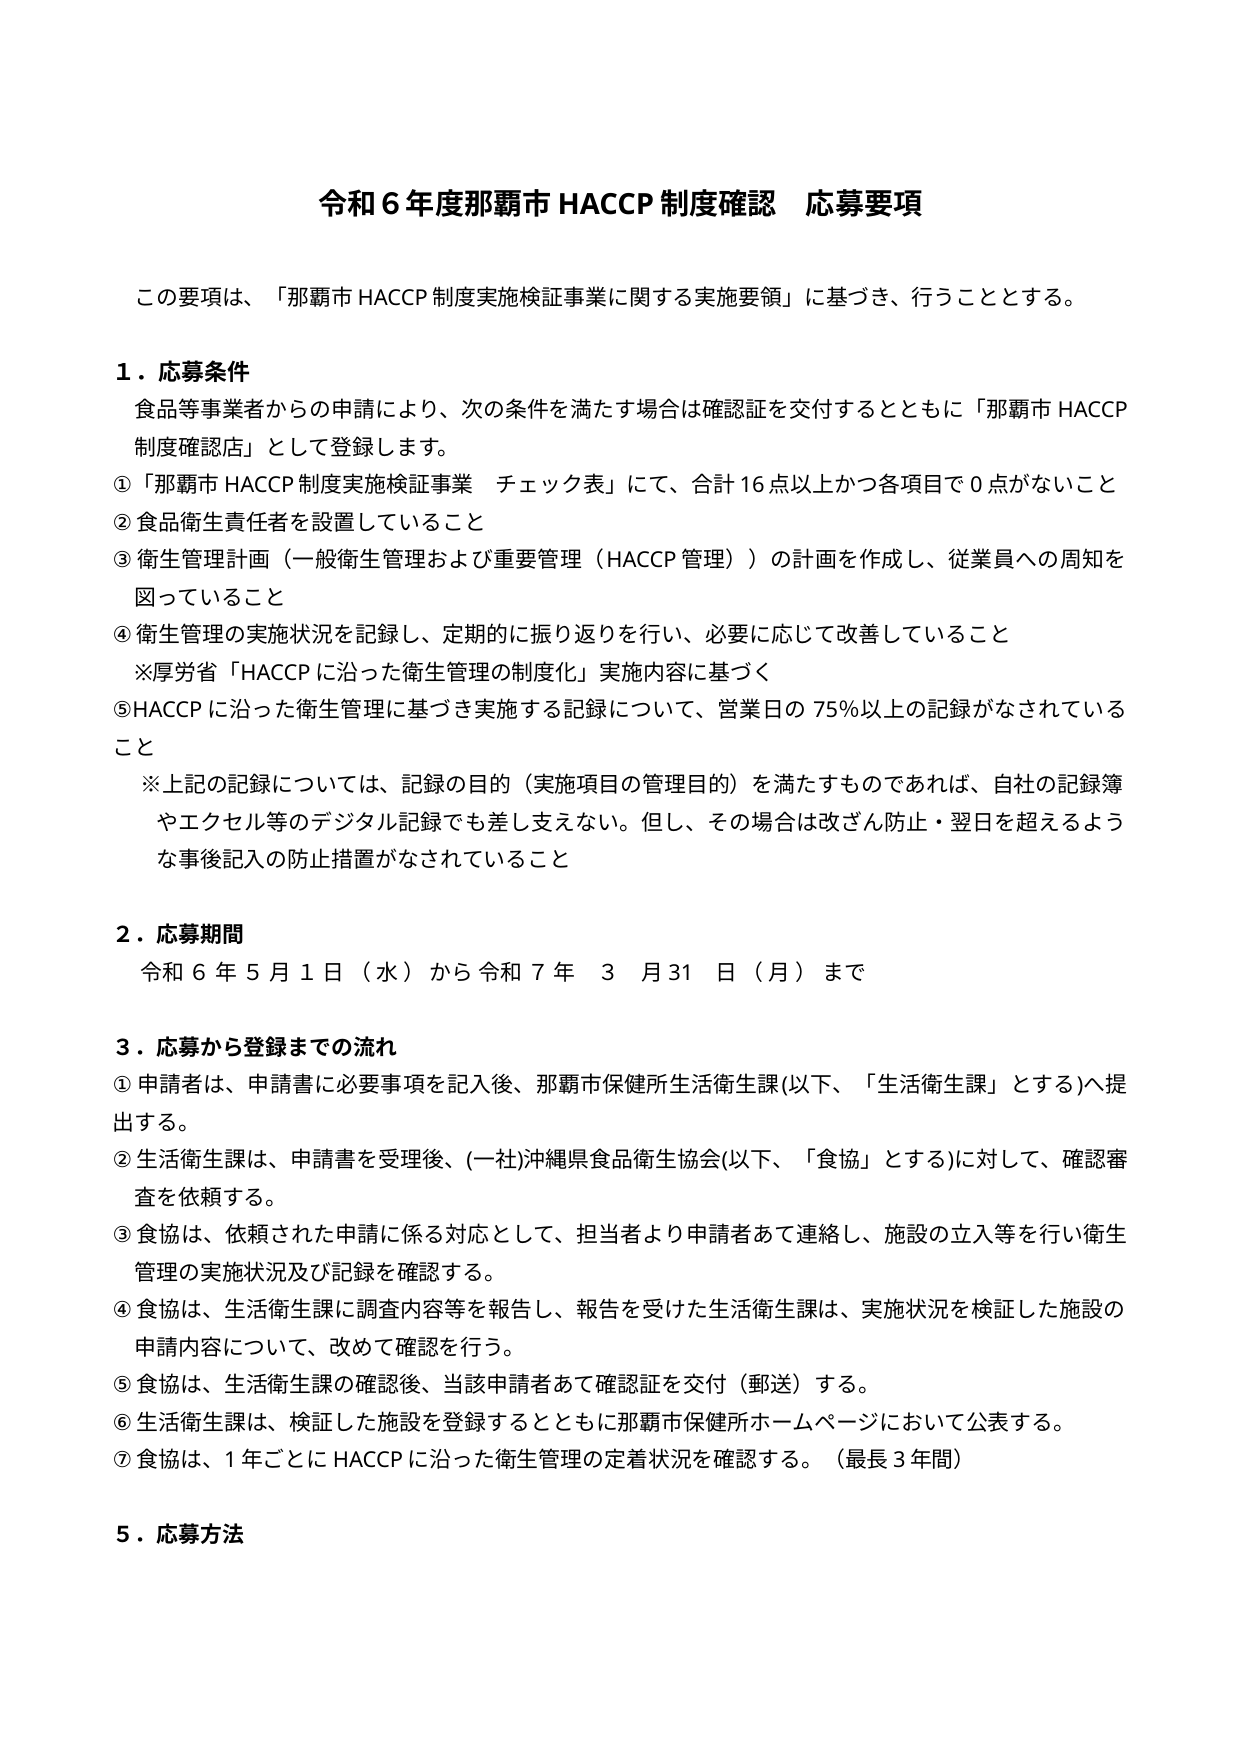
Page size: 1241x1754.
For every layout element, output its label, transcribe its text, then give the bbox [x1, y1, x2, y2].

text ⑥生活衛生課は、検証した施設を登録するとともに那覇市保健所ホームページにおいて公表する。 [112, 1402, 1128, 1439]
text ※厚労省「HACCPに沿った衛生管理の制度化」実施内容に基づく [112, 652, 1128, 689]
text ③衛生管理計画（一般衛生管理および重要管理（HACCP管理））の計画を作成し、従業員への周知を図っていること [112, 539, 1128, 614]
text ５．応募方法 [112, 1514, 1128, 1552]
text ①「那覇市HACCP制度実施検証事業 チェック表」にて、合計16点以上かつ各項目で0点がないこと [112, 464, 1128, 502]
text ①申請者は、申請書に必要事項を記入後、那覇市保健所生活衛生課(以下、「生活衛生課」とする)へ提出する。 [112, 1064, 1128, 1139]
text ②生活衛生課は、申請書を受理後、(一社)沖縄県食品衛生協会(以下、「食協」とする)に対して、確認審査を依頼する。 [112, 1139, 1128, 1214]
text ④衛生管理の実施状況を記録し、定期的に振り返りを行い、必要に応じて改善していること [112, 614, 1128, 652]
text 令和 ６ 年 ５ 月 １ 日 （ 水 ） から 令和 ７ 年 ３ 月 31 日 （ 月 ） まで [112, 952, 1128, 989]
text ３．応募から登録までの流れ [112, 1027, 1128, 1064]
text ⑤食協は、生活衛生課の確認後、当該申請者あて確認証を交付（郵送）する。 [112, 1364, 1128, 1402]
text ２．応募期間 [112, 914, 1128, 952]
text ④食協は、生活衛生課に調査内容等を報告し、報告を受けた生活衛生課は、実施状況を検証した施設の申請内容について、改めて確認を行う。 [112, 1289, 1128, 1364]
text ⑤HACCPに沿った衛生管理に基づき実施する記録について、営業日の75％以上の記録がなされていること [112, 689, 1128, 764]
text １．応募条件 [112, 352, 1128, 389]
text ⑦食協は、1年ごとにHACCPに沿った衛生管理の定着状況を確認する。（最長3年間） [112, 1439, 1128, 1477]
text ※上記の記録については、記録の目的（実施項目の管理目的）を満たすものであれば、自社の記録簿やエクセル等のデジタル記録でも差し支えない。但し、その場合は改ざん防止・翌日を超えるような事後記入の防止措置がなされていること [112, 764, 1128, 877]
text ②食品衛生責任者を設置していること [112, 502, 1128, 539]
text ③食協は、依頼された申請に係る対応として、担当者より申請者あて連絡し、施設の立入等を行い衛生管理の実施状況及び記録を確認する。 [112, 1214, 1128, 1289]
text この要項は、「那覇市HACCP制度実施検証事業に関する実施要領」に基づき、行うこととする。 [112, 277, 1128, 314]
text 食品等事業者からの申請により、次の条件を満たす場合は確認証を交付するとともに「那覇市HACCP制度確認店」として登録します。 [134, 389, 1128, 464]
text 令和６年度那覇市HACCP制度確認 応募要項 [112, 164, 1128, 239]
